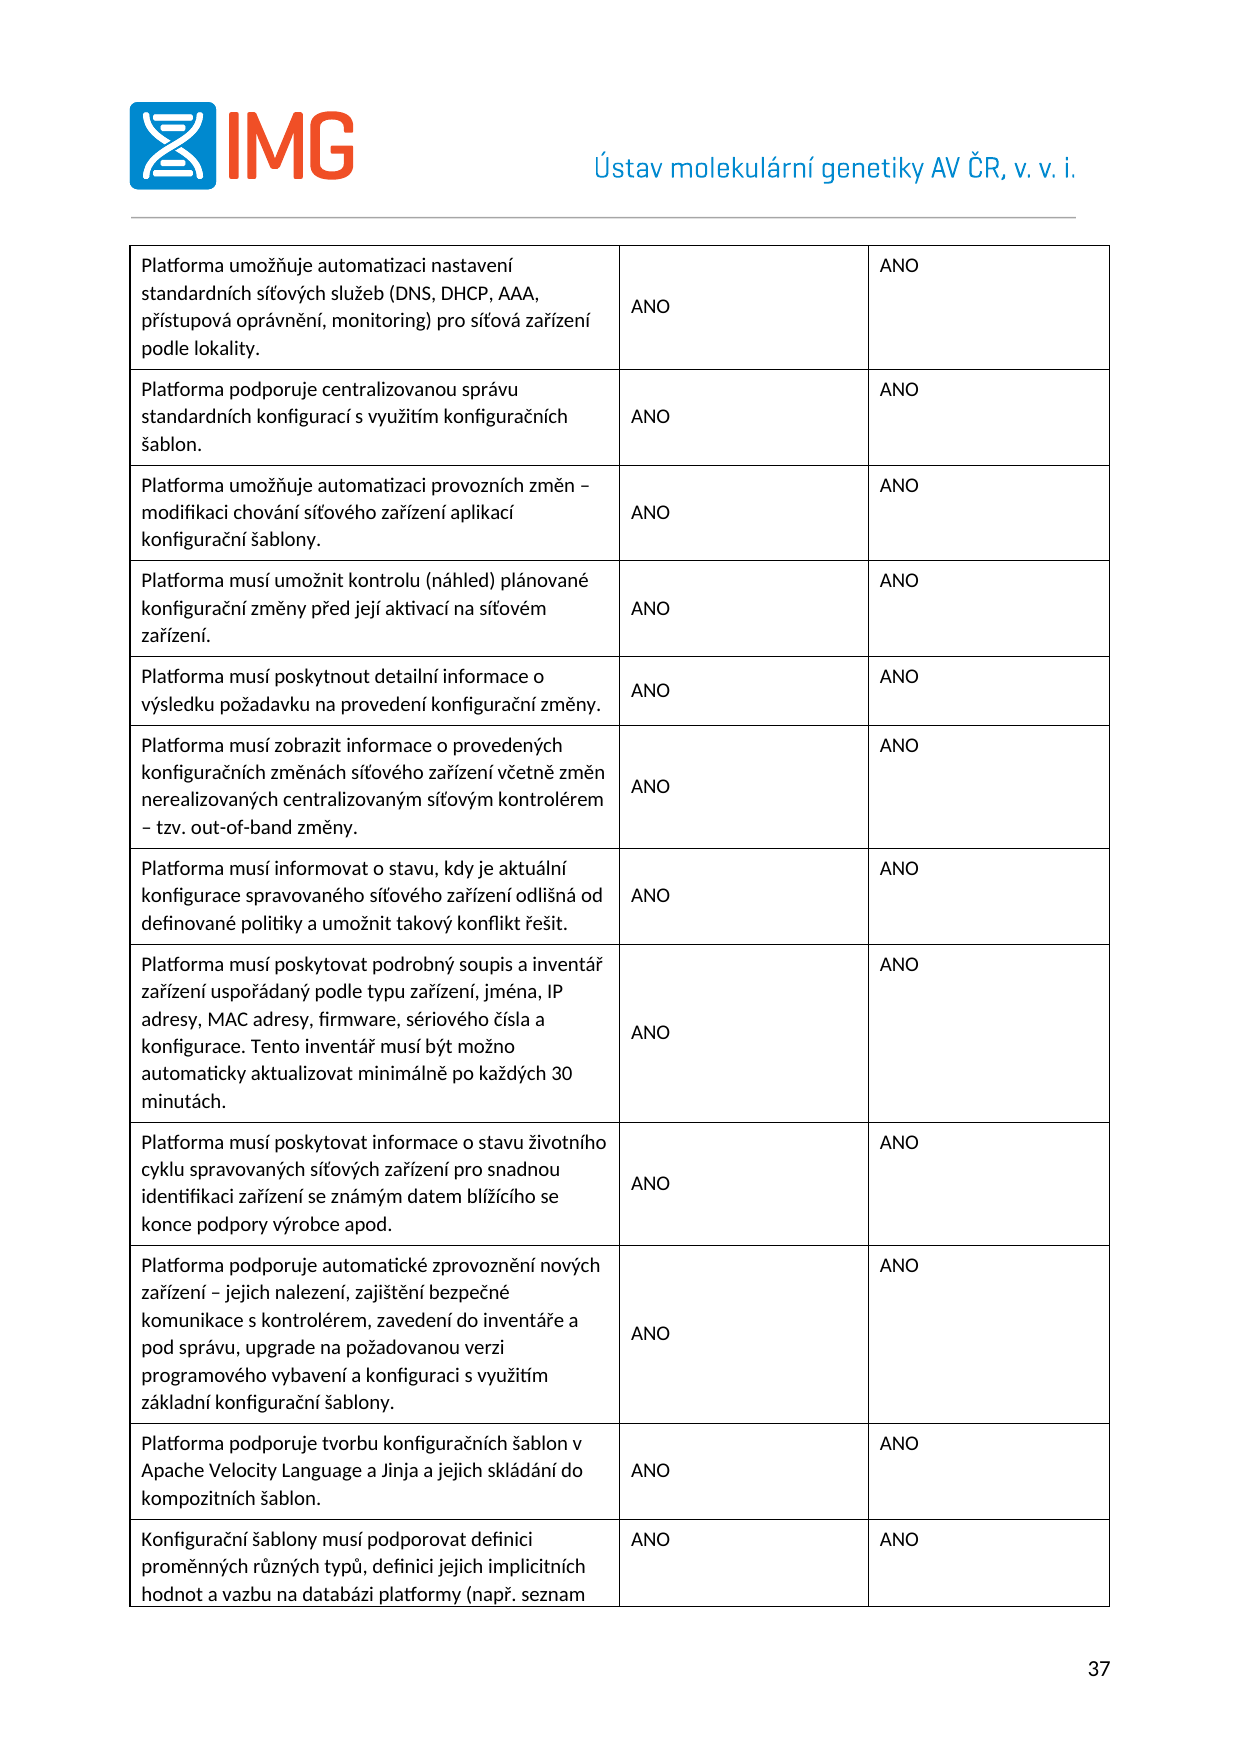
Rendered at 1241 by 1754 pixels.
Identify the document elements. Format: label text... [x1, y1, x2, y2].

table_cell ANO [869, 726, 1109, 848]
table_cell Platforma musí poskytnout detailní informace o výsledku požadavku na provedení konfigurační změny. [131, 657, 619, 724]
table_cell ANO [869, 1424, 1109, 1519]
table_cell ANO [869, 561, 1109, 656]
table_cell Platforma musí zobrazit informace o provedených konfiguračních změnách síťového zařízení včetně změn nerealizovaných centralizovaným síťovým kontrolérem – tzv. out-of-band změny. [131, 726, 619, 848]
table_cell ANO [620, 657, 868, 724]
table_cell Platforma podporuje automatické zprovoznění nových zařízení – jejich nalezení, zajištění bezpečné komunikace s kontrolérem, zavedení do inventáře a pod správu, upgrade na požadovanou verzi programového vybavení a konfiguraci s využitím základní konfigurační šablony. [131, 1246, 619, 1423]
table_cell Platforma umožňuje automatizaci provozních změn – modifikaci chování síťového zařízení aplikací konfigurační šablony. [131, 466, 619, 560]
table_cell ANO [620, 1424, 868, 1519]
table_cell Platforma umožňuje automatizaci nastavení standardních síťových služeb (DNS, DHCP, AAA, přístupová oprávnění, monitoring) pro síťová zařízení podle lokality. [131, 246, 619, 369]
table_cell ANO [620, 561, 868, 656]
table_cell Platforma podporuje tvorbu konfiguračních šablon v Apache Velocity Language a Jinja a jejich skládání do kompozitních šablon. [131, 1424, 619, 1519]
table_cell ANO [620, 370, 868, 464]
table_cell ANO [869, 945, 1109, 1122]
table_cell ANO [869, 849, 1109, 944]
table_cell ANO [620, 466, 868, 560]
table_cell ANO [869, 466, 1109, 560]
table_cell ANO [620, 1246, 868, 1423]
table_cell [131, 1520, 619, 1606]
table_cell ANO [620, 246, 868, 369]
table_cell ANO [869, 1123, 1109, 1245]
table_cell ANO [869, 1520, 1109, 1606]
table_cell Platforma musí umožnit kontrolu (náhled) plánované konfigurační změny před její aktivací na síťovém zařízení. [131, 561, 619, 656]
table_cell ANO [620, 1123, 868, 1245]
table_cell ANO [869, 370, 1109, 464]
table_cell Platforma musí informovat o stavu, kdy je aktuální konfigurace spravovaného síťového zařízení odlišná od definované politiky a umožnit takový konflikt řešit. [131, 849, 619, 944]
table_cell ANO [620, 849, 868, 944]
table_cell Platforma podporuje centralizovanou správu standardních konfigurací s využitím konfiguračních šablon. [131, 370, 619, 464]
table_cell ANO [869, 1246, 1109, 1423]
table_cell ANO [620, 945, 868, 1122]
table_cell ANO [620, 1520, 868, 1606]
table_cell ANO [869, 246, 1109, 369]
table_cell Platforma musí poskytovat podrobný soupis a inventář zařízení uspořádaný podle typu zařízení, jména, IP adresy, MAC adresy, firmware, sériového čísla a konfigurace. Tento inventář musí být možno automaticky aktualizovat minimálně po každých 30 minutách. [131, 945, 619, 1122]
table_cell ANO [869, 657, 1109, 724]
table_cell ANO [620, 726, 868, 848]
table_cell Platforma musí poskytovat informace o stavu životního cyklu spravovaných síťových zařízení pro snadnou identifikaci zařízení se známým datem blížícího se konce podpory výrobce apod. [131, 1123, 619, 1245]
